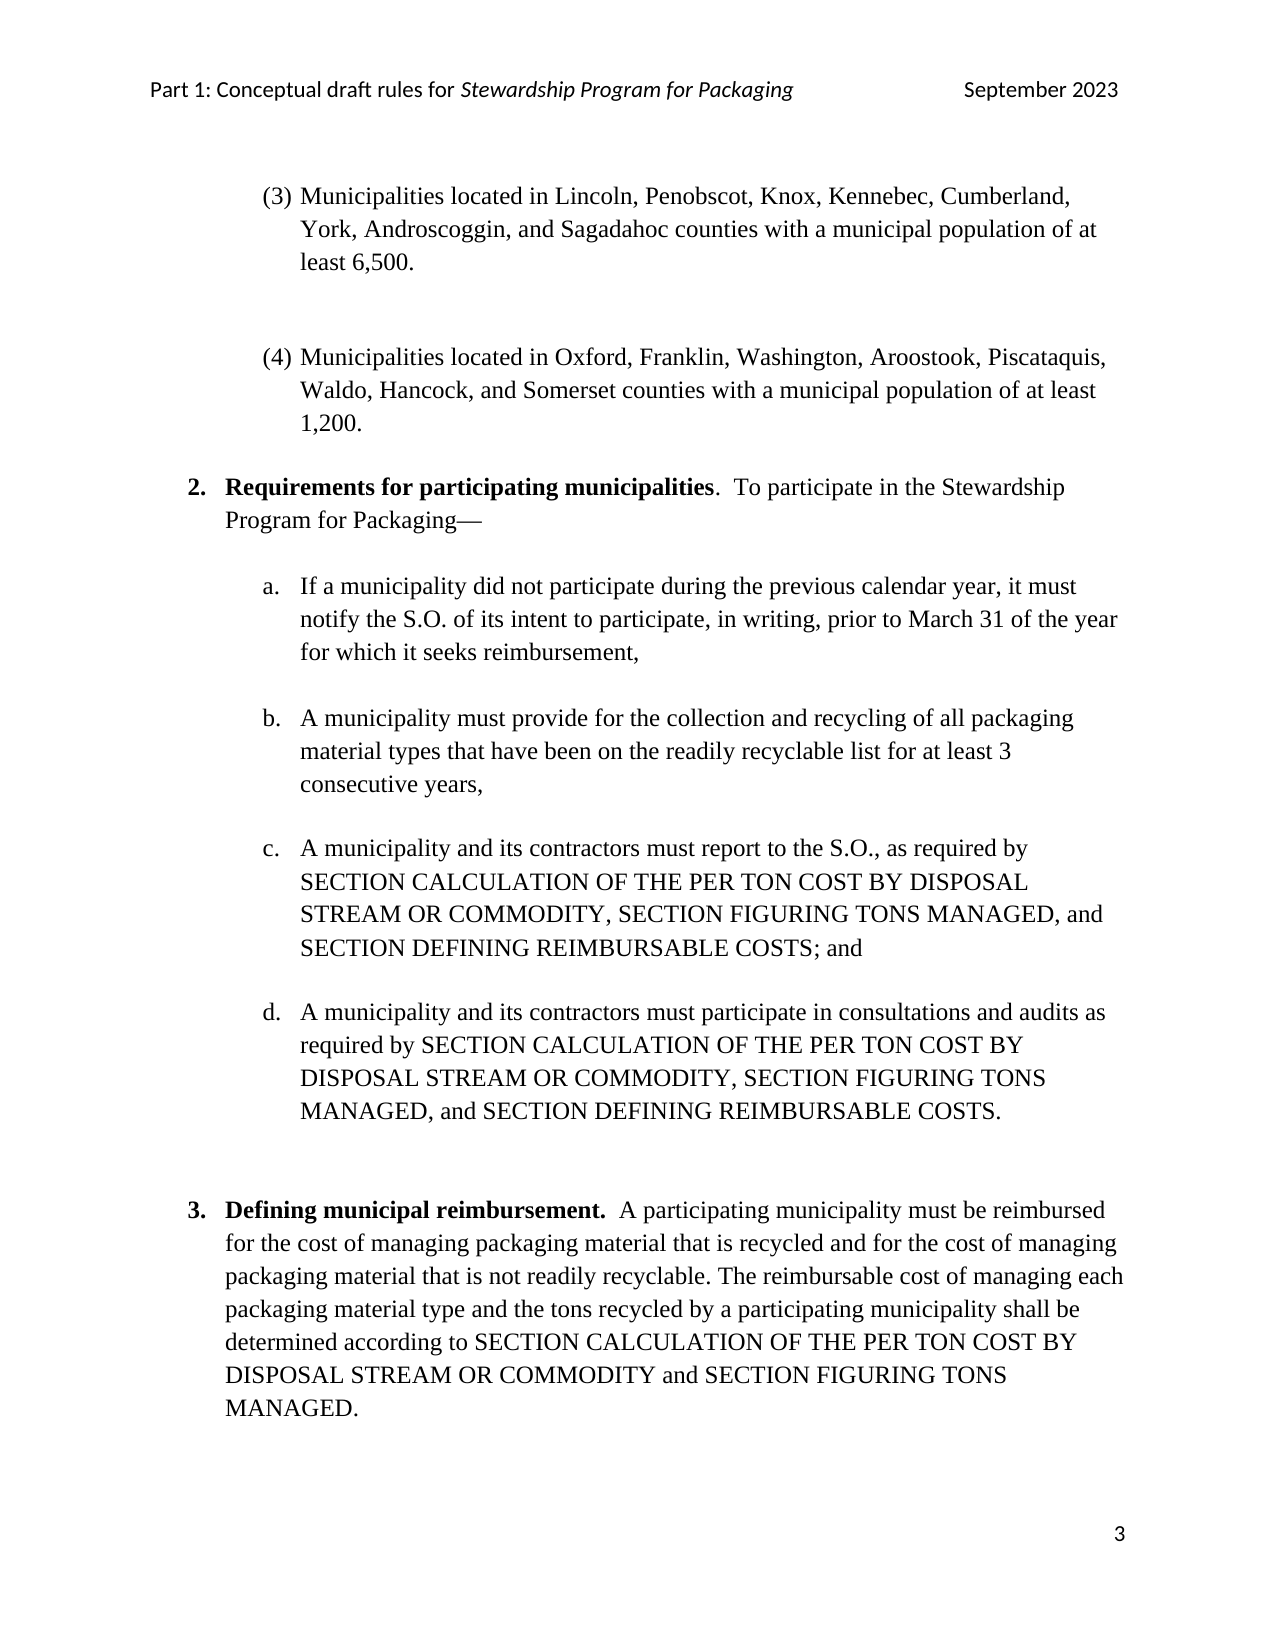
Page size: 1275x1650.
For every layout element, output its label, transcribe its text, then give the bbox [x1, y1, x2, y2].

list Defining municipal reimbursement. A participating municipality must be reimbursed for the cost of managing packaging material that is recycled and for the cost of managing packaging material that is not readily recyclable. The reimbursable cost of managing each packaging material type and the tons recycled by a participating municipality shall be determined according to SECTION CALCULATION OF THE PER TON COST BY DISPOSAL STREAM OR COMMODITY and SECTION FIGURING TONS MANAGED. [187, 1195, 1125, 1422]
list Municipalities located in Lincoln, Penobscot, Knox, Kennebec, Cumberland, York, Androscoggin, and Sagadahoc counties with a municipal population of at least 6,500. [262, 181, 1125, 276]
list A municipality and its contractors must report to the S.O., as required by SECTION CALCULATION OF THE PER TON COST BY DISPOSAL STREAM OR COMMODITY, SECTION FIGURING TONS MANAGED, and SECTION DEFINING REIMBURSABLE COSTS; and [262, 833, 1125, 961]
list Requirements for participating municipalities. To participate in the Stewardship Program for Packaging— [187, 472, 1125, 534]
list If a municipality did not participate during the previous calendar year, it must notify the S.O. of its intent to participate, in writing, prior to March 31 of the year for which it seeks reimbursement, [262, 571, 1125, 666]
list A municipality and its contractors must participate in consultations and audits as required by SECTION CALCULATION OF THE PER TON COST BY DISPOSAL STREAM OR COMMODITY, SECTION FIGURING TONS MANAGED, and SECTION DEFINING REIMBURSABLE COSTS. [262, 997, 1125, 1124]
list A municipality must provide for the collection and recycling of all packaging material types that have been on the readily recyclable list for at least 3 consecutive years, [262, 703, 1125, 798]
list Municipalities located in Oxford, Franklin, Washington, Aroostook, Piscataquis, Waldo, Hancock, and Somerset counties with a municipal population of at least 1,200. [262, 342, 1125, 437]
